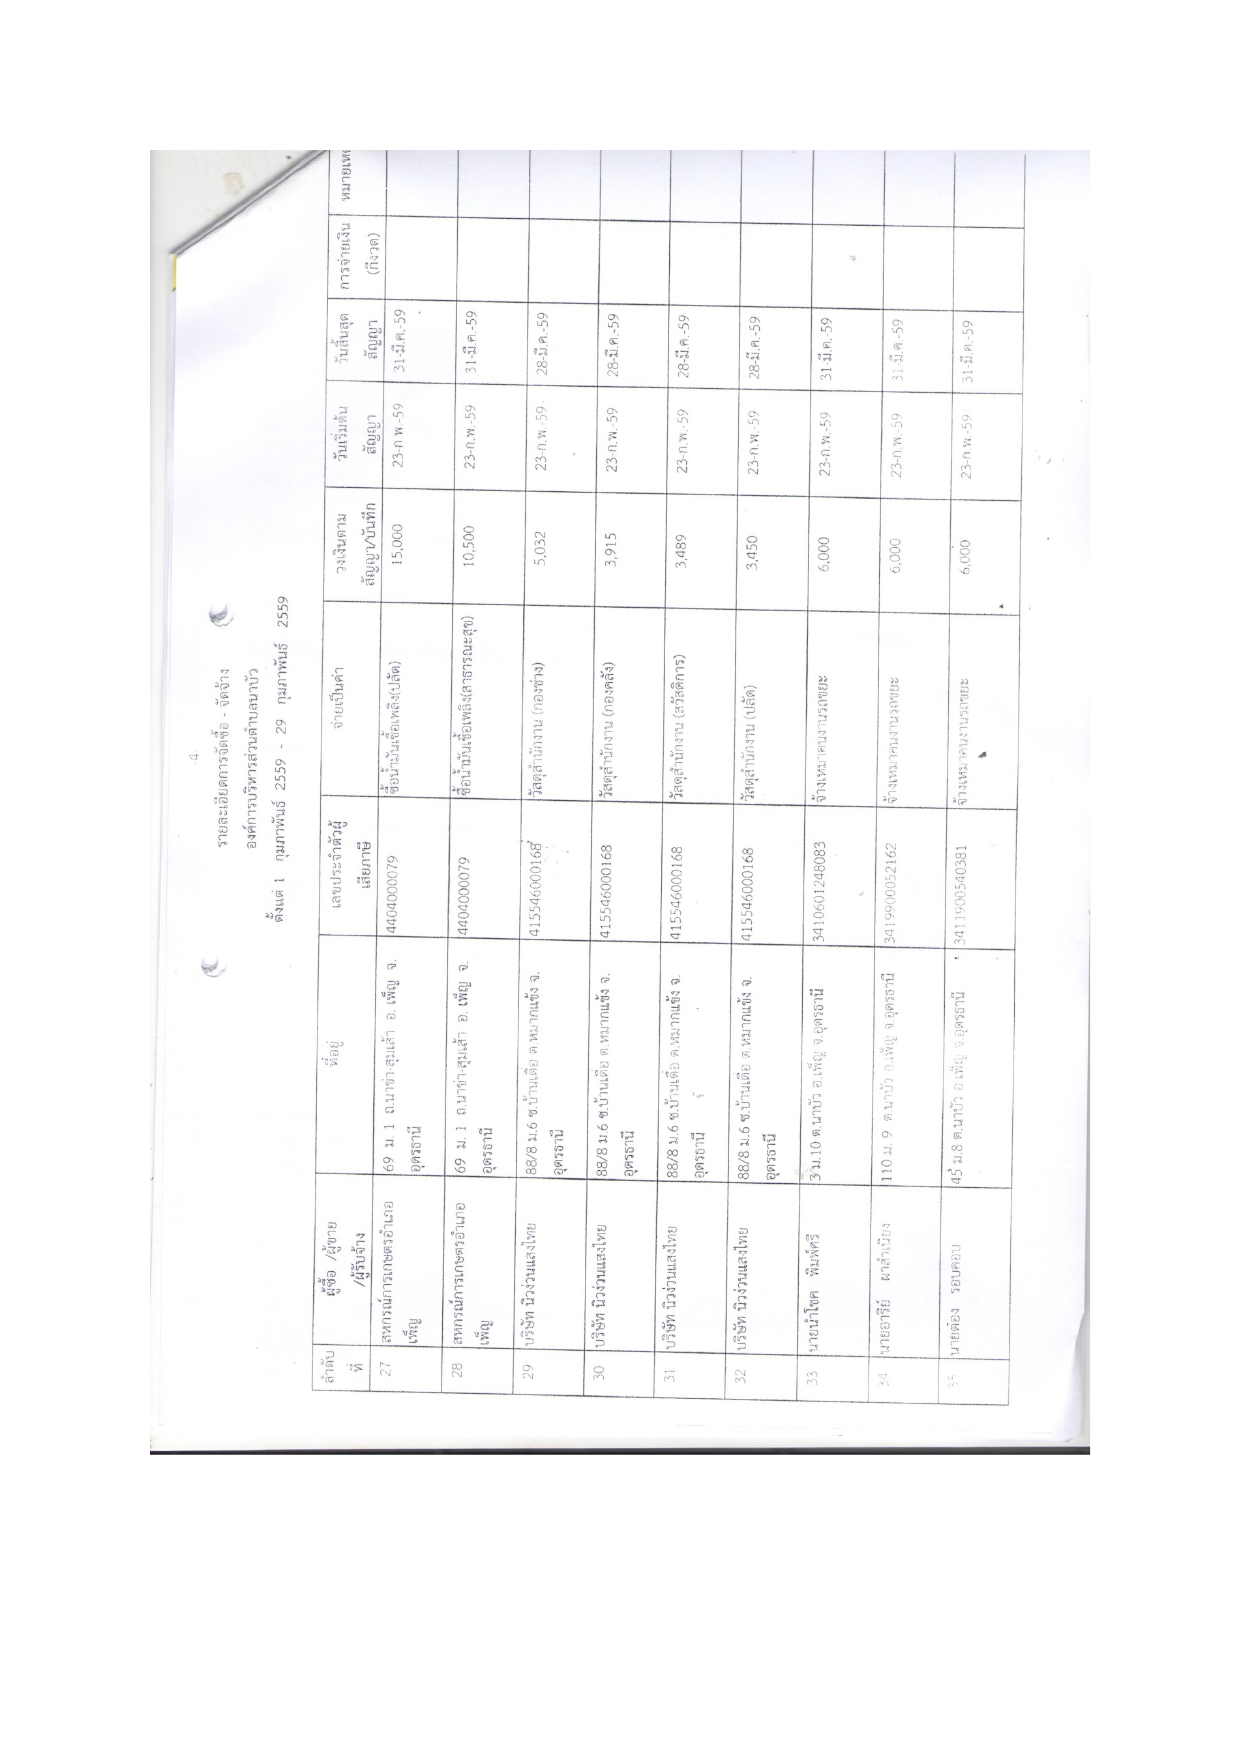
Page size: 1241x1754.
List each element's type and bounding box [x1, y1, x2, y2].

picture [150, 150, 1091, 1455]
